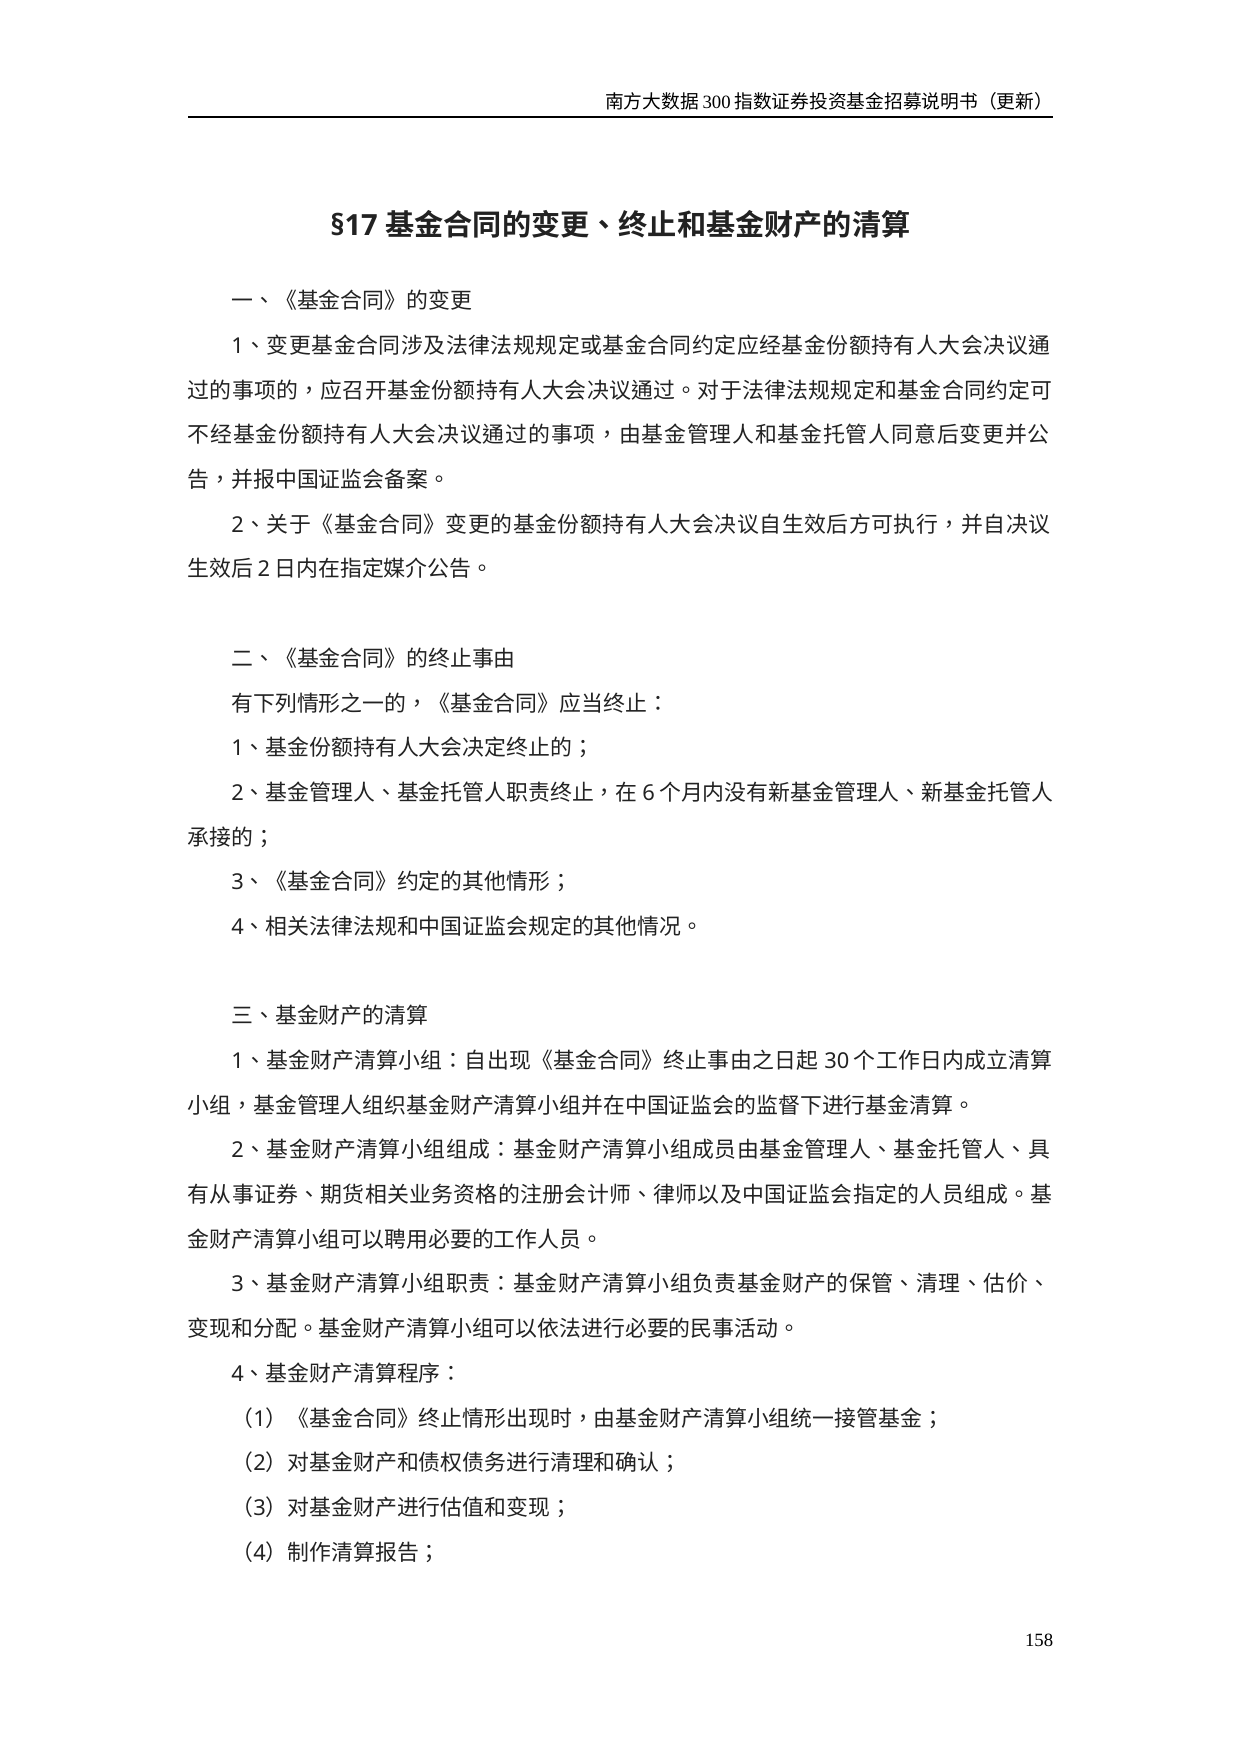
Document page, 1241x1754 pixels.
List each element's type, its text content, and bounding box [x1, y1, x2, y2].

text （3）对基金财产进行估值和变现； [187, 1492, 1053, 1522]
text 1、基金份额持有人大会决定终止的； [187, 732, 1053, 762]
text 二、《基金合同》的终止事由 [187, 643, 1053, 673]
text 1、变更基金合同涉及法律法规规定或基金合同约定应经基金份额持有人大会决议通过的事项的，应召开基金份额持有人大会决议通过。对于法律法规规定和基金合同约定可不经基金份额持有人大会决议通过的事项，由基金管理人和基金托管人同意后变更并公告，并报中国证监会备案。 [187, 330, 1053, 494]
text （1）《基金合同》终止情形出现时，由基金财产清算小组统一接管基金； [187, 1402, 1053, 1432]
text 3、《基金合同》约定的其他情形； [187, 866, 1053, 896]
text 1、基金财产清算小组：自出现《基金合同》终止事由之日起30个工作日内成立清算小组，基金管理人组织基金财产清算小组并在中国证监会的监督下进行基金清算。 [187, 1045, 1053, 1119]
text 有下列情形之一的，《基金合同》应当终止： [187, 687, 1053, 717]
text 三、基金财产的清算 [187, 1000, 1053, 1030]
text （4）制作清算报告； [187, 1537, 1053, 1566]
text 一、《基金合同》的变更 [187, 285, 1053, 315]
text §17 基金合同的变更、终止和基金财产的清算 [187, 191, 1053, 256]
text 4、基金财产清算程序： [187, 1358, 1053, 1388]
text 2、关于《基金合同》变更的基金份额持有人大会决议自生效后方可执行，并自决议生效后2日内在指定媒介公告。 [187, 509, 1053, 583]
text 4、相关法律法规和中国证监会规定的其他情况。 [187, 911, 1053, 941]
text （2）对基金财产和债权债务进行清理和确认； [187, 1447, 1053, 1477]
text 2、基金管理人、基金托管人职责终止，在6个月内没有新基金管理人、新基金托管人承接的； [187, 777, 1053, 851]
text 2、基金财产清算小组组成：基金财产清算小组成员由基金管理人、基金托管人、具有从事证券、期货相关业务资格的注册会计师、律师以及中国证监会指定的人员组成。基金财产清算小组可以聘用必要的工作人员。 [187, 1134, 1053, 1253]
text 3、基金财产清算小组职责：基金财产清算小组负责基金财产的保管、清理、估价、变现和分配。基金财产清算小组可以依法进行必要的民事活动。 [187, 1268, 1053, 1343]
